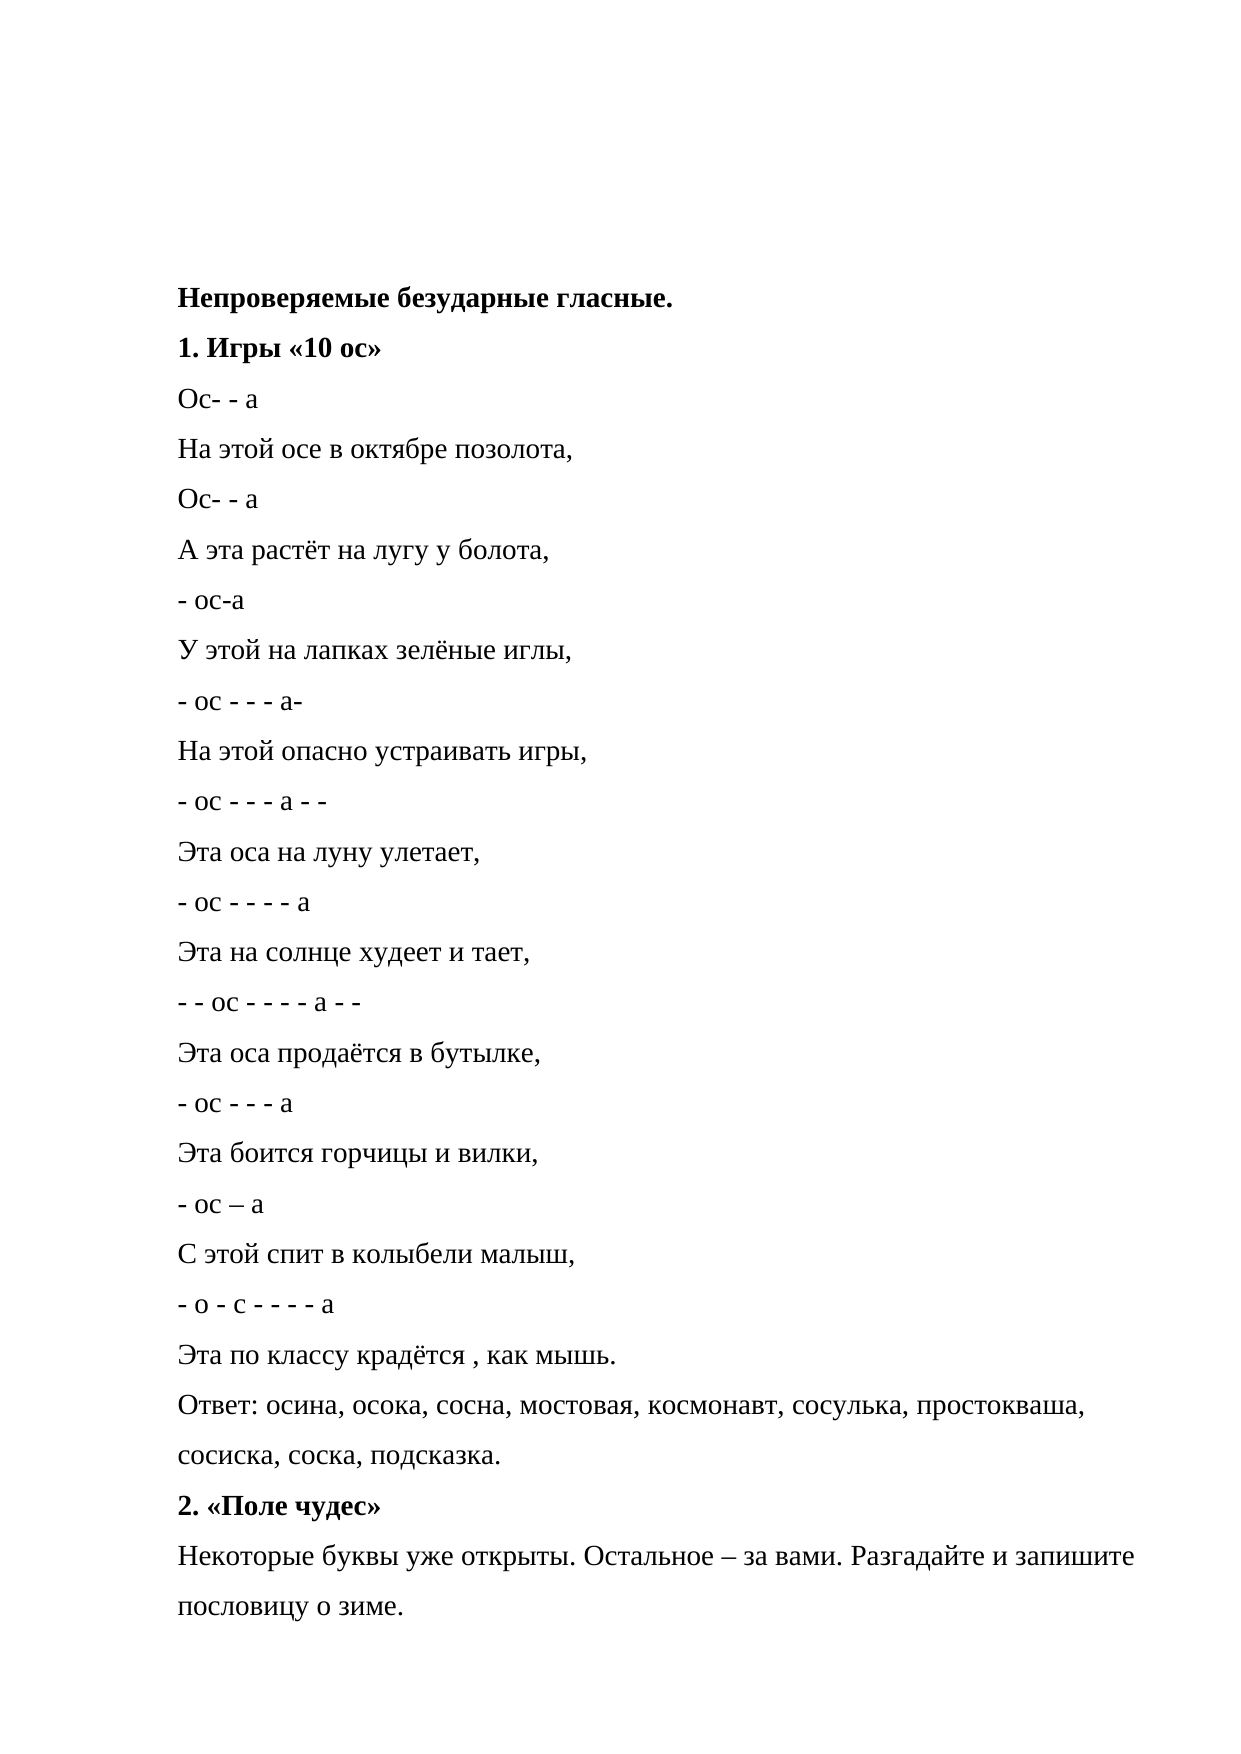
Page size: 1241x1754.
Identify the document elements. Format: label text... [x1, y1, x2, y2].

text Ответ: осина, осока, сосна, мостовая, космонавт, сосулька, простокваша, сосиска, соска, подсказка. [177, 1387, 1152, 1471]
text 1. Игры «10 ос» [177, 331, 1152, 364]
text Некоторые буквы уже открыты. Остальное – за вами. Разгадайте и запишите пословицу о зиме. [177, 1538, 1152, 1622]
text 2. «Поле чудес» [177, 1488, 1152, 1521]
text Ос- - а На этой осе в октябре позолота, Ос- - а А эта растёт на лугу у болота, - ос-а У этой на лапках зелёные иглы, - ос - - - а- На этой опасно устраивать игры, - ос - - - а - - Эта оса на луну улетает, - ос - - - - а Эта на солнце худеет и тает, - - ос - - - - а - - Эта оса продаётся в бутылке, - ос - - - а Эта боится горчицы и вилки, - ос – а С этой спит в колыбели малыш, - о - с - - - - а Эта по классу крадётся , как мышь. [177, 381, 1152, 1370]
subtitle Непроверяемые безударные гласные. [177, 280, 1152, 314]
